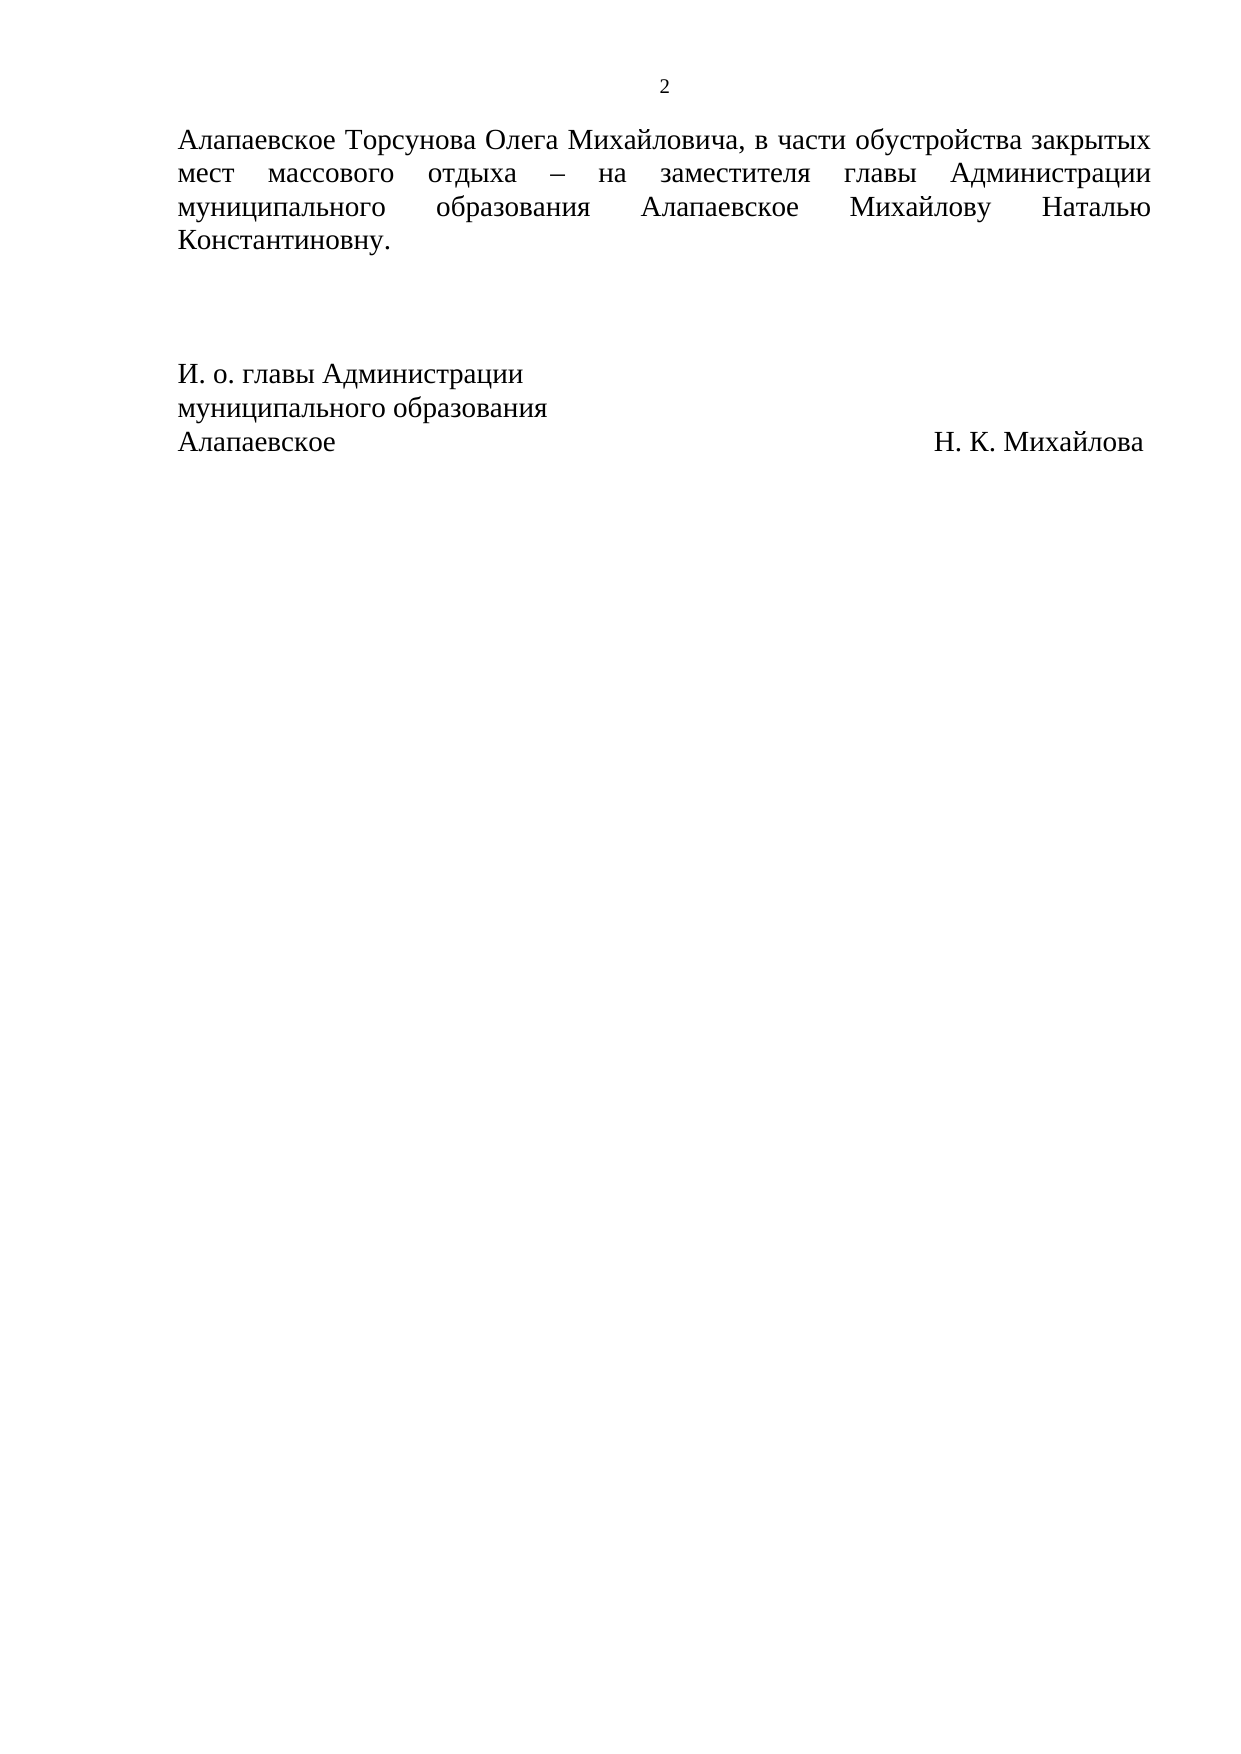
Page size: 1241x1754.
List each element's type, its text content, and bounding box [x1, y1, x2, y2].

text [177, 122, 1152, 256]
text муниципального образования [177, 390, 1152, 424]
text И. о. главы Администрации [177, 357, 1152, 390]
text Алапаевское Н. К. Михайлова [177, 424, 1152, 457]
